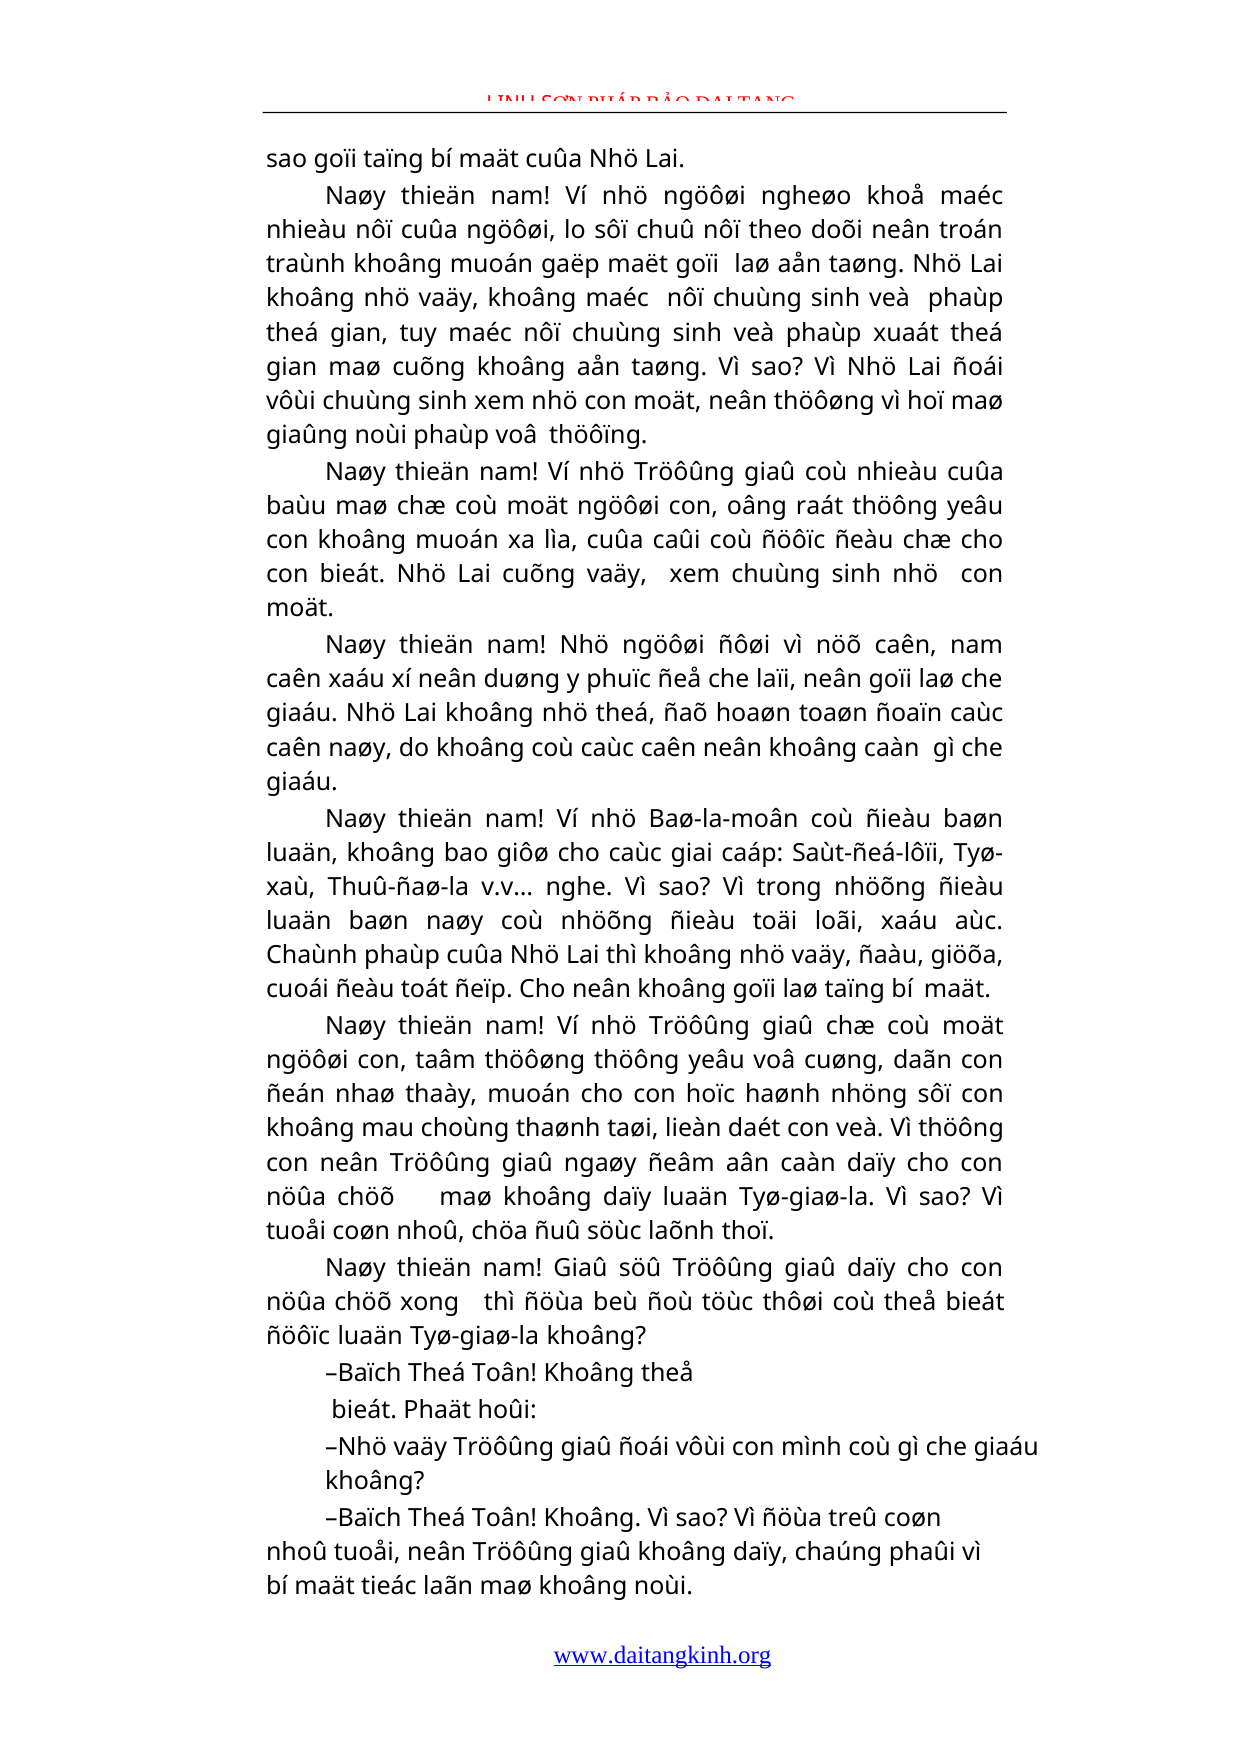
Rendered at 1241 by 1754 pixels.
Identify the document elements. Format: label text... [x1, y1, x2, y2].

text Naøy thieän nam! Ví nhö ngöôøi ngheøo khoå maéc nhieàu nôï cuûa ngöôøi, lo sôï chuû nôï theo doõi neân troán traùnh khoâng muoán gaëp maët goïi laø aån taøng. Nhö Lai khoâng nhö vaäy, khoâng maéc nôï chuùng sinh veà phaùp theá gian, tuy maéc nôï chuùng sinh veà phaùp xuaát theá gian maø cuõng khoâng aån taøng. Vì sao? Vì Nhö Lai ñoái vôùi chuùng sinh xem nhö con moät, neân thöôøng vì hoï maø giaûng noùi phaùp voâ thöôïng. [266, 178, 1004, 450]
text Naøy thieän nam! Nhö ngöôøi ñôøi vì nöõ caên, nam caên xaáu xí neân duøng y phuïc ñeå che laïi, neân goïi laø che giaáu. Nhö Lai khoâng nhö theá, ñaõ hoaøn toaøn ñoaïn caùc caên naøy, do khoâng coù caùc caên neân khoâng caàn gì che giaáu. [266, 627, 1004, 797]
text sao goïi taïng bí maät cuûa Nhö Lai. [266, 141, 1065, 174]
text –Nhö vaäy Tröôûng giaû ñoái vôùi con mình coù gì che giaáu khoâng? [325, 1429, 1065, 1497]
text Naøy thieän nam! Ví nhö Tröôûng giaû chæ coù moät ngöôøi con, taâm thöôøng thöông yeâu voâ cuøng, daãn con ñeán nhaø thaày, muoán cho con hoïc haønh nhöng sôï con khoâng mau choùng thaønh taøi, lieàn daét con veà. Vì thöông con neân Tröôûng giaû ngaøy ñeâm aân caàn daïy cho con nöûa chöõ maø khoâng daïy luaän Tyø-giaø-la. Vì sao? Vì tuoåi coøn nhoû, chöa ñuû söùc laõnh thoï. [266, 1008, 1004, 1246]
text –Baïch Theá Toân! Khoâng. Vì sao? Vì ñöùa treû coøn nhoû tuoåi, neân Tröôûng giaû khoâng daïy, chaúng phaûi vì bí maät tieác laãn maø khoâng noùi. [266, 1500, 998, 1602]
text www.daitangkinh.org [553, 1640, 1065, 1669]
text Naøy thieän nam! Ví nhö Tröôûng giaû coù nhieàu cuûa baùu maø chæ coù moät ngöôøi con, oâng raát thöông yeâu con khoâng muoán xa lìa, cuûa caûi coù ñöôïc ñeàu chæ cho con bieát. Nhö Lai cuõng vaäy, xem chuùng sinh nhö con moät. [266, 453, 1004, 624]
text Naøy thieän nam! Ví nhö Baø-la-moân coù ñieàu baøn luaän, khoâng bao giôø cho caùc giai caáp: Saùt-ñeá-lôïi, Tyø-xaù, Thuû-ñaø-la v.v… nghe. Vì sao? Vì trong nhöõng ñieàu luaän baøn naøy coù nhöõng ñieàu toäi loãi, xaáu aùc. Chaùnh phaùp cuûa Nhö Lai thì khoâng nhö vaäy, ñaàu, giöõa, cuoái ñeàu toát ñeïp. Cho neân khoâng goïi laø taïng bí maät. [266, 800, 1004, 1005]
text Naøy thieän nam! Giaû söû Tröôûng giaû daïy cho con nöûa chöõ xong thì ñöùa beù ñoù töùc thôøi coù theå bieát ñöôïc luaän Tyø-giaø-la khoâng? [266, 1249, 1004, 1352]
text –Baïch Theá Toân! Khoâng theå bieát. Phaät hoûi: [325, 1355, 713, 1426]
